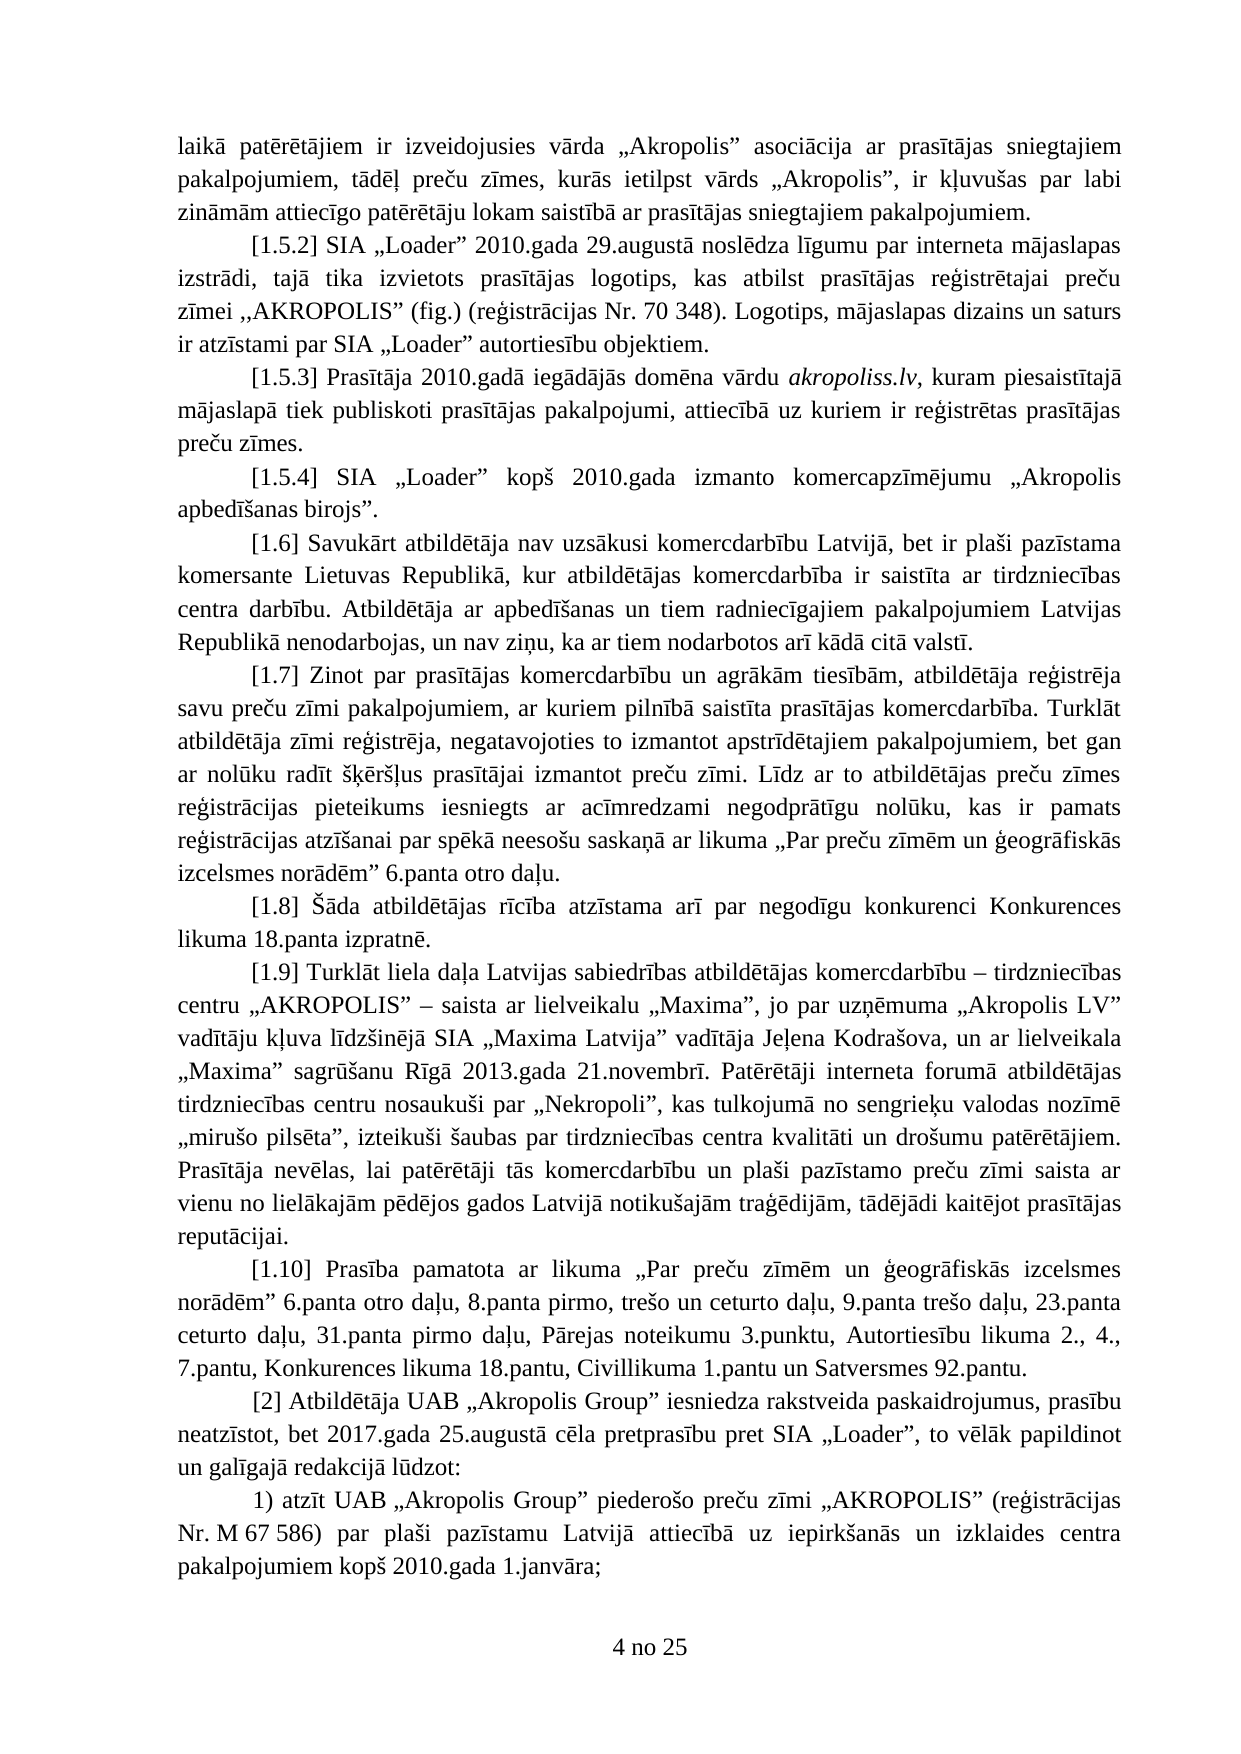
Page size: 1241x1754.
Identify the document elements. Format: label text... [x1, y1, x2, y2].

text [1.6] Savukārt atbildētāja nav uzsākusi komercdarbību Latvijā, bet ir plaši pazīstama komersante Lietuvas Republikā, kur atbildētājas komercdarbība ir saistīta ar tirdzniecības centra darbību. Atbildētāja ar apbedīšanas un tiem radniecīgajiem pakalpojumiem Latvijas Republikā nenodarbojas, un nav ziņu, ka ar tiem nodarbotos arī kādā citā valstī. [177, 528, 1122, 655]
text [1.5.2] SIA „Loader” 2010.gada 29.augustā noslēdza līgumu par interneta mājaslapas izstrādi, tajā tika izvietots prasītājas logotips, kas atbilst prasītājas reģistrētajai preču zīmei ,,AKROPOLIS” (fig.) (reģistrācijas Nr. 70 348). Logotips, mājaslapas dizains un saturs ir atzīstami par SIA „Loader” autortiesību objektiem. [177, 230, 1122, 358]
text [1.5.4] SIA „Loader” kopš 2010.gada izmanto komercapzīmējumu „Akropolis apbedīšanas birojs”. [177, 462, 1122, 523]
text 1) atzīt UAB „Akropolis Group” piederošo preču zīmi „AKROPOLIS” (reģistrācijas Nr. M 67 586) par plaši pazīstamu Latvijā attiecībā uz iepirkšanās un izklaides centra pakalpojumiem kopš 2010.gada 1.janvāra; [177, 1485, 1122, 1580]
text [2] Atbildētāja UAB „Akropolis Group” iesniedza rakstveida paskaidrojumus, prasību neatzīstot, bet 2017.gada 25.augustā cēla pretprasību pret SIA „Loader”, to vēlāk papildinot un galīgajā redakcijā lūdzot: [177, 1386, 1122, 1481]
text [1.5.3] Prasītāja 2010.gadā iegādājās domēna vārdu akropoliss.lv, kuram piesaistītajā mājaslapā tiek publiskoti prasītājas pakalpojumi, attiecībā uz kuriem ir reģistrētas prasītājas preču zīmes. [177, 362, 1122, 457]
text [1.8] Šāda atbildētājas rīcība atzīstama arī par negodīgu konkurenci Konkurences likuma 18.panta izpratnē. [177, 891, 1122, 953]
text [1.7] Zinot par prasītājas komercdarbību un agrākām tiesībām, atbildētāja reģistrēja savu preču zīmi pakalpojumiem, ar kuriem pilnībā saistīta prasītājas komercdarbība. Turklāt atbildētāja zīmi reģistrēja, negatavojoties to izmantot apstrīdētajiem pakalpojumiem, bet gan ar nolūku radīt šķēršļus prasītājai izmantot preču zīmi. Līdz ar to atbildētājas preču zīmes reģistrācijas pieteikums iesniegts ar acīmredzami negodprātīgu nolūku, kas ir pamats reģistrācijas atzīšanai par spēkā neesošu saskaņā ar likuma „Par preču zīmēm un ģeogrāfiskās izcelsmes norādēm” 6.panta otro daļu. [177, 660, 1122, 887]
text [1.9] Turklāt liela daļa Latvijas sabiedrības atbildētājas komercdarbību – tirdzniecības centru „AKROPOLIS” – saista ar lielveikalu „Maxima”, jo par uzņēmuma „Akropolis LV” vadītāju kļuva līdzšinējā SIA „Maxima Latvija” vadītāja Jeļena Kodrašova, un ar lielveikala „Maxima” sagrūšanu Rīgā 2013.gada 21.novembrī. Patērētāji interneta forumā atbildētājas tirdzniecības centru nosaukuši par „Nekropoli”, kas tulkojumā no sengrieķu valodas nozīmē „mirušo pilsēta”, izteikuši šaubas par tirdzniecības centra kvalitāti un drošumu patērētājiem. Prasītāja nevēlas, lai patērētāji tās komercdarbību un plaši pazīstamo preču zīmi saista ar vienu no lielākajām pēdējos gados Latvijā notikušajām traģēdijām, tādējādi kaitējot prasītājas reputācijai. [177, 957, 1122, 1250]
text [1.10] Prasība pamatota ar likuma „Par preču zīmēm un ģeogrāfiskās izcelsmes norādēm” 6.panta otro daļu, 8.panta pirmo, trešo un ceturto daļu, 9.panta trešo daļu, 23.panta ceturto daļu, 31.panta pirmo daļu, Pārejas noteikumu 3.punktu, Autortiesību likuma 2., 4., 7.pantu, Konkurences likuma 18.pantu, Civillikuma 1.pantu un Satversmes 92.pantu. [177, 1254, 1122, 1382]
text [177, 131, 1122, 226]
